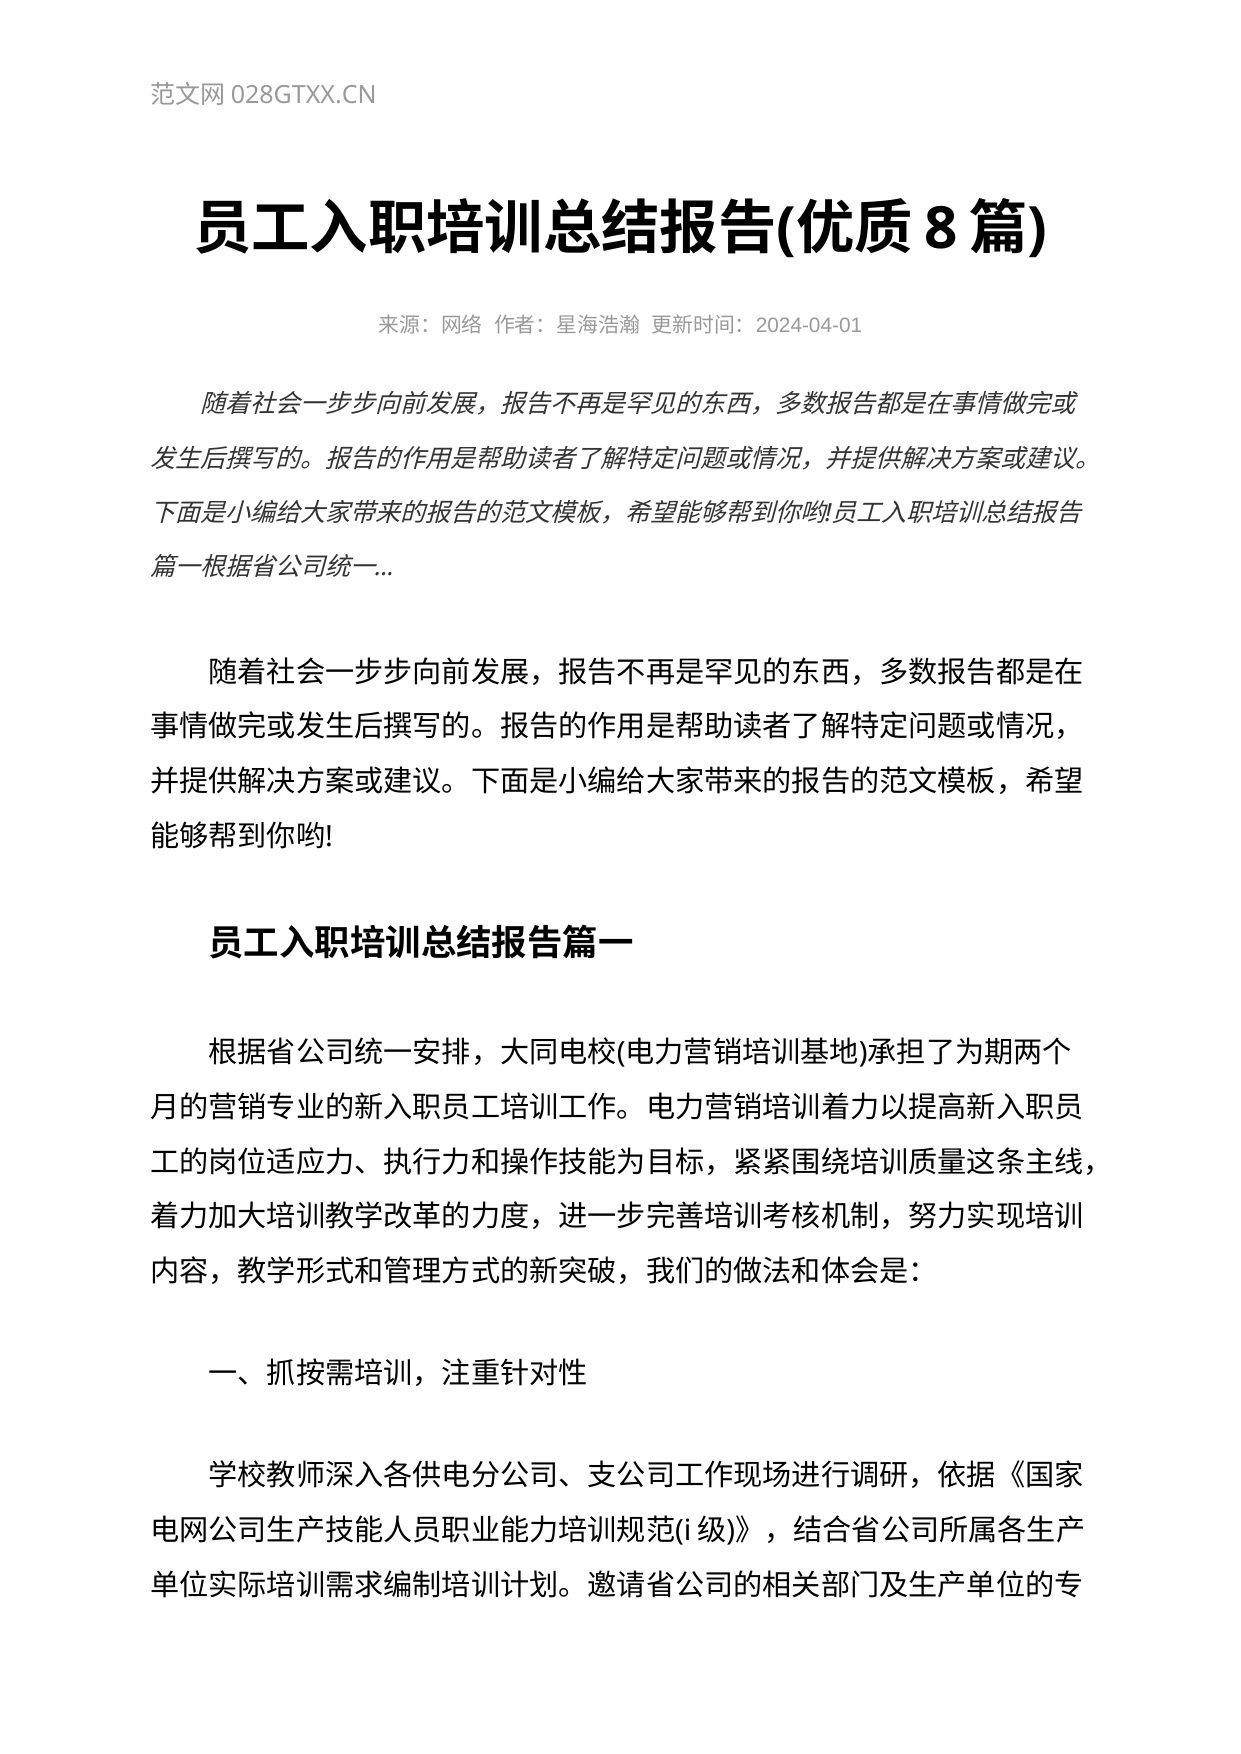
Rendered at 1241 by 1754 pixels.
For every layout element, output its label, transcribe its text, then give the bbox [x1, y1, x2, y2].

text 员工入职培训总结报告篇一 [150, 915, 1090, 966]
text 来源：网络 作者：星海浩瀚 更新时间：2024-04-01 [150, 313, 1090, 337]
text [150, 1451, 1090, 1604]
text 根据省公司统一安排，大同电校(电力营销培训基地)承担了为期两个月的营销专业的新入职员工培训工作。电力营销培训着力以提高新入职员工的岗位适应力、执行力和操作技能为目标，紧紧围绕培训质量这条主线，着力加大培训教学改革的力度，进一步完善培训考核机制，努力实现培训内容，教学形式和管理方式的新突破，我们的做法和体会是： [150, 1028, 1090, 1290]
text 随着社会一步步向前发展，报告不再是罕见的东西，多数报告都是在事情做完或发生后撰写的。报告的作用是帮助读者了解特定问题或情况，并提供解决方案或建议。下面是小编给大家带来的报告的范文模板，希望能够帮到你哟!员工入职培训总结报告篇一根据省公司统一... [150, 384, 1090, 583]
text 随着社会一步步向前发展，报告不再是罕见的东西，多数报告都是在事情做完或发生后撰写的。报告的作用是帮助读者了解特定问题或情况，并提供解决方案或建议。下面是小编给大家带来的报告的范文模板，希望能够帮到你哟! [150, 648, 1090, 855]
text 一、抓按需培训，注重针对性 [150, 1350, 1090, 1392]
subtitle 员工入职培训总结报告(优质8篇) [150, 181, 1090, 266]
